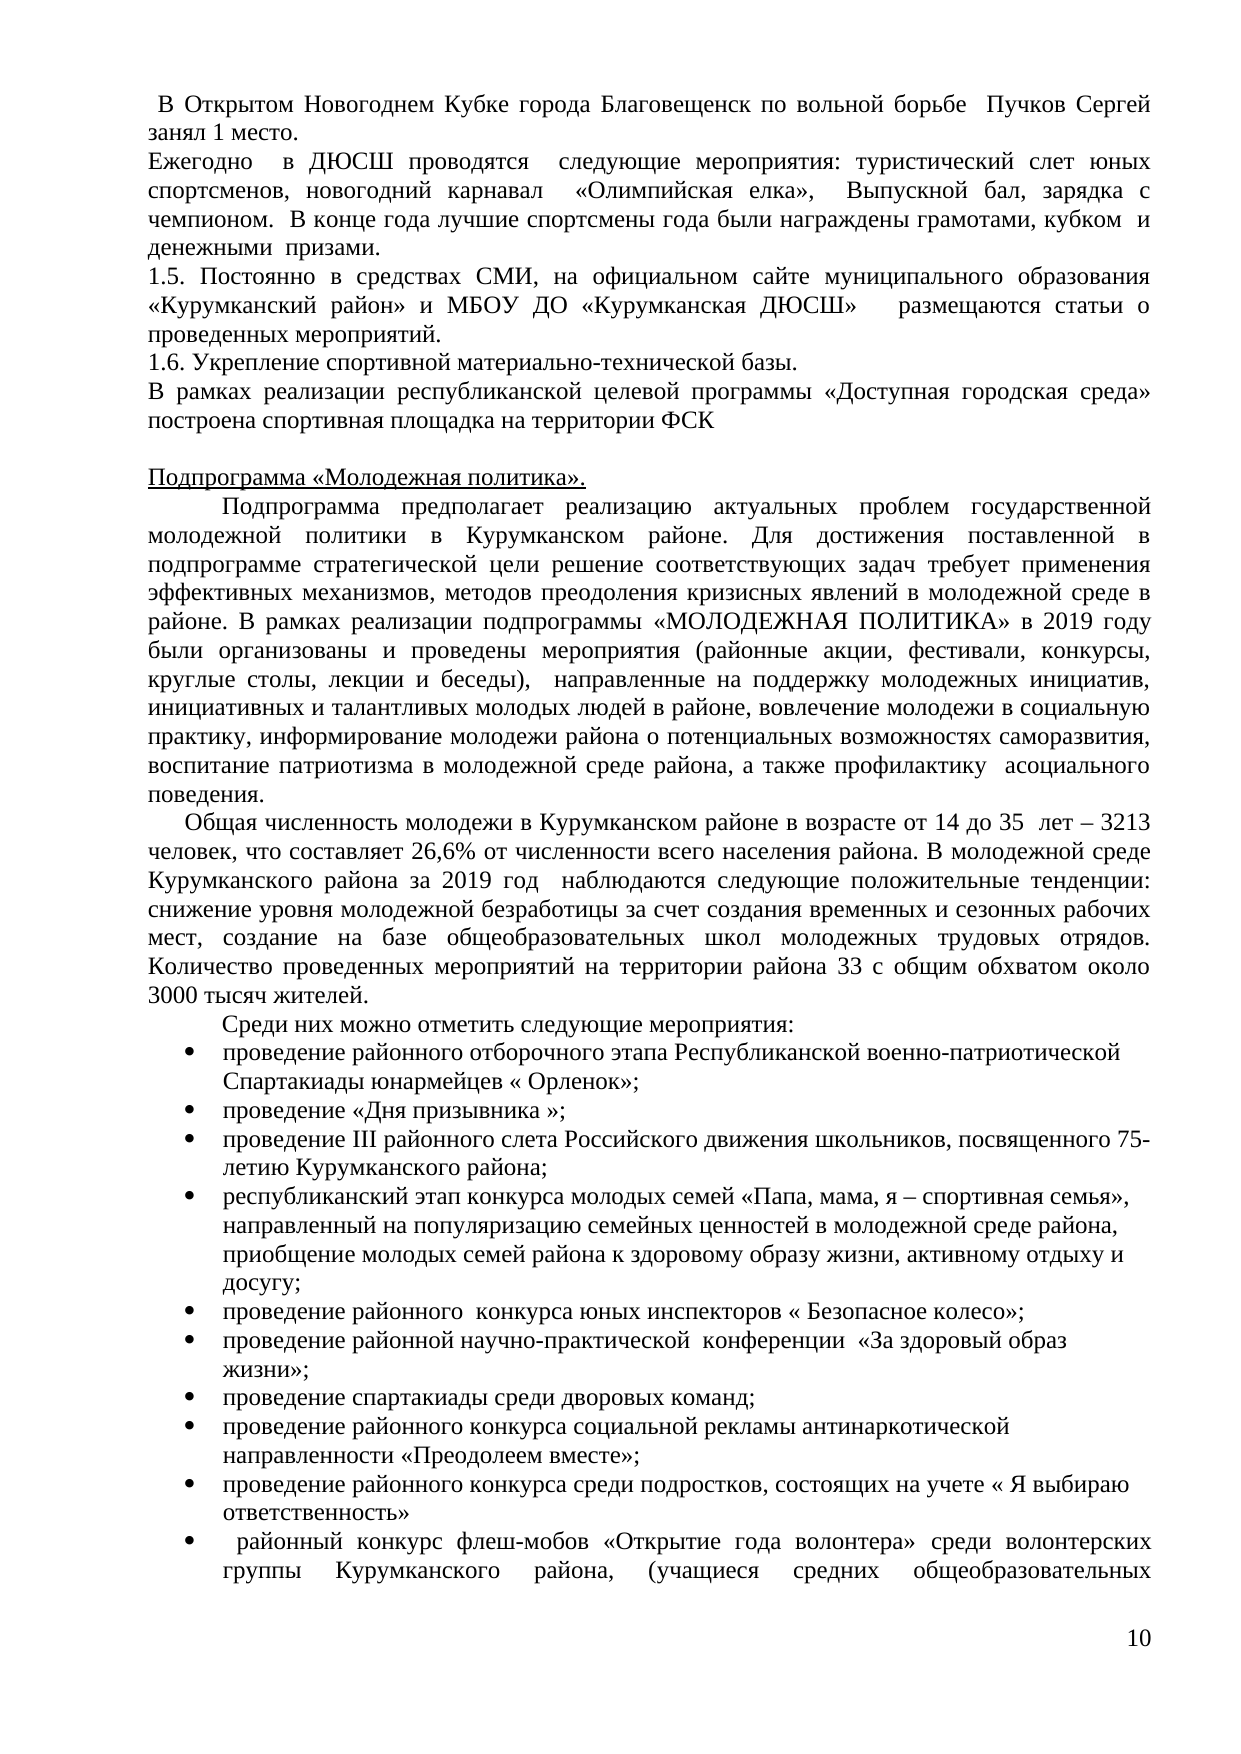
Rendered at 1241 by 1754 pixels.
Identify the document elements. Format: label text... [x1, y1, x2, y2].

list проведение районного отборочного этапа Республиканской военно-патриотической Спартакиады юнармейцев « Орленок»; [185, 1037, 1152, 1095]
text Ежегодно в ДЮСШ проводятся следующие мероприятия: туристический слет юных спортсменов, новогодний карнавал «Олимпийская елка», Выпускной бал, зарядка с чемпионом. В конце года лучшие спортсмены года были награждены грамотами, кубком и денежными призами. [148, 146, 1152, 261]
list проведение районного конкурса среди подростков, состоящих на учете « Я выбираю ответственность» [185, 1469, 1152, 1526]
text Среди них можно отметить следующие мероприятия: [148, 1009, 1152, 1037]
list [185, 1526, 1152, 1584]
list проведение районной научно-практической конференции «За здоровый образ жизни»; [185, 1325, 1152, 1382]
text В рамках реализации республиканской целевой программы «Доступная городская среда» построена спортивная площадка на территории ФСК [148, 376, 1152, 434]
list проведение районного конкурса юных инспекторов « Безопасное колесо»; [185, 1296, 1152, 1325]
text Подпрограмма «Молодежная политика». [148, 462, 1152, 491]
list проведение районного конкурса социальной рекламы антинаркотической направленности «Преодолеем вместе»; [185, 1411, 1152, 1469]
text Общая численность молодежи в Курумканском районе в возрасте от 14 до 35 лет – 3213 человек, что составляет 26,6% от численности всего населения района. В молодежной среде Курумканского района за 2019 год наблюдаются следующие положительные тенденции: снижение уровня молодежной безработицы за счет создания временных и сезонных рабочих мест, создание на базе общеобразовательных школ молодежных трудовых отрядов. Количество проведенных мероприятий на территории района 33 с общим обхватом около 3000 тысяч жителей. [148, 807, 1152, 1009]
list республиканский этап конкурса молодых семей «Папа, мама, я – спортивная семья», направленный на популяризацию семейных ценностей в молодежной среде района, приобщение молодых семей района к здоровому образу жизни, активному отдыху и досугу; [185, 1181, 1152, 1296]
text Подпрограмма предполагает реализацию актуальных проблем государственной молодежной политики в Курумканском районе. Для достижения поставленной в подпрограмме стратегической цели решение соответствующих задач требует применения эффективных механизмов, методов преодоления кризисных явлений в молодежной среде в районе. В рамках реализации подпрограммы «МОЛОДЕЖНАЯ ПОЛИТИКА» в 2019 году были организованы и проведены мероприятия (районные акции, фестивали, конкурсы, круглые столы, лекции и беседы), направленные на поддержку молодежных инициатив, инициативных и талантливых молодых людей в районе, вовлечение молодежи в социальную практику, информирование молодежи района о потенциальных возможностях саморазвития, воспитание патриотизма в молодежной среде района, а также профилактику асоциального поведения. [148, 491, 1152, 807]
list проведение «Дня призывника »; [185, 1095, 1152, 1124]
text 1.5. Постоянно в средствах СМИ, на официальном сайте муниципального образования «Курумканский район» и МБОУ ДО «Курумканская ДЮСШ» размещаются статьи о проведенных мероприятий. [148, 261, 1152, 347]
list проведение спартакиады среди дворовых команд; [185, 1382, 1152, 1411]
list проведение III районного слета Российского движения школьников, посвященного 75-летию Курумканского района; [185, 1124, 1152, 1181]
text В Открытом Новогоднем Кубке города Благовещенск по вольной борьбе Пучков Сергей занял 1 место. [148, 89, 1152, 146]
text 1.6. Укрепление спортивной материально-технической базы. [148, 347, 1152, 376]
